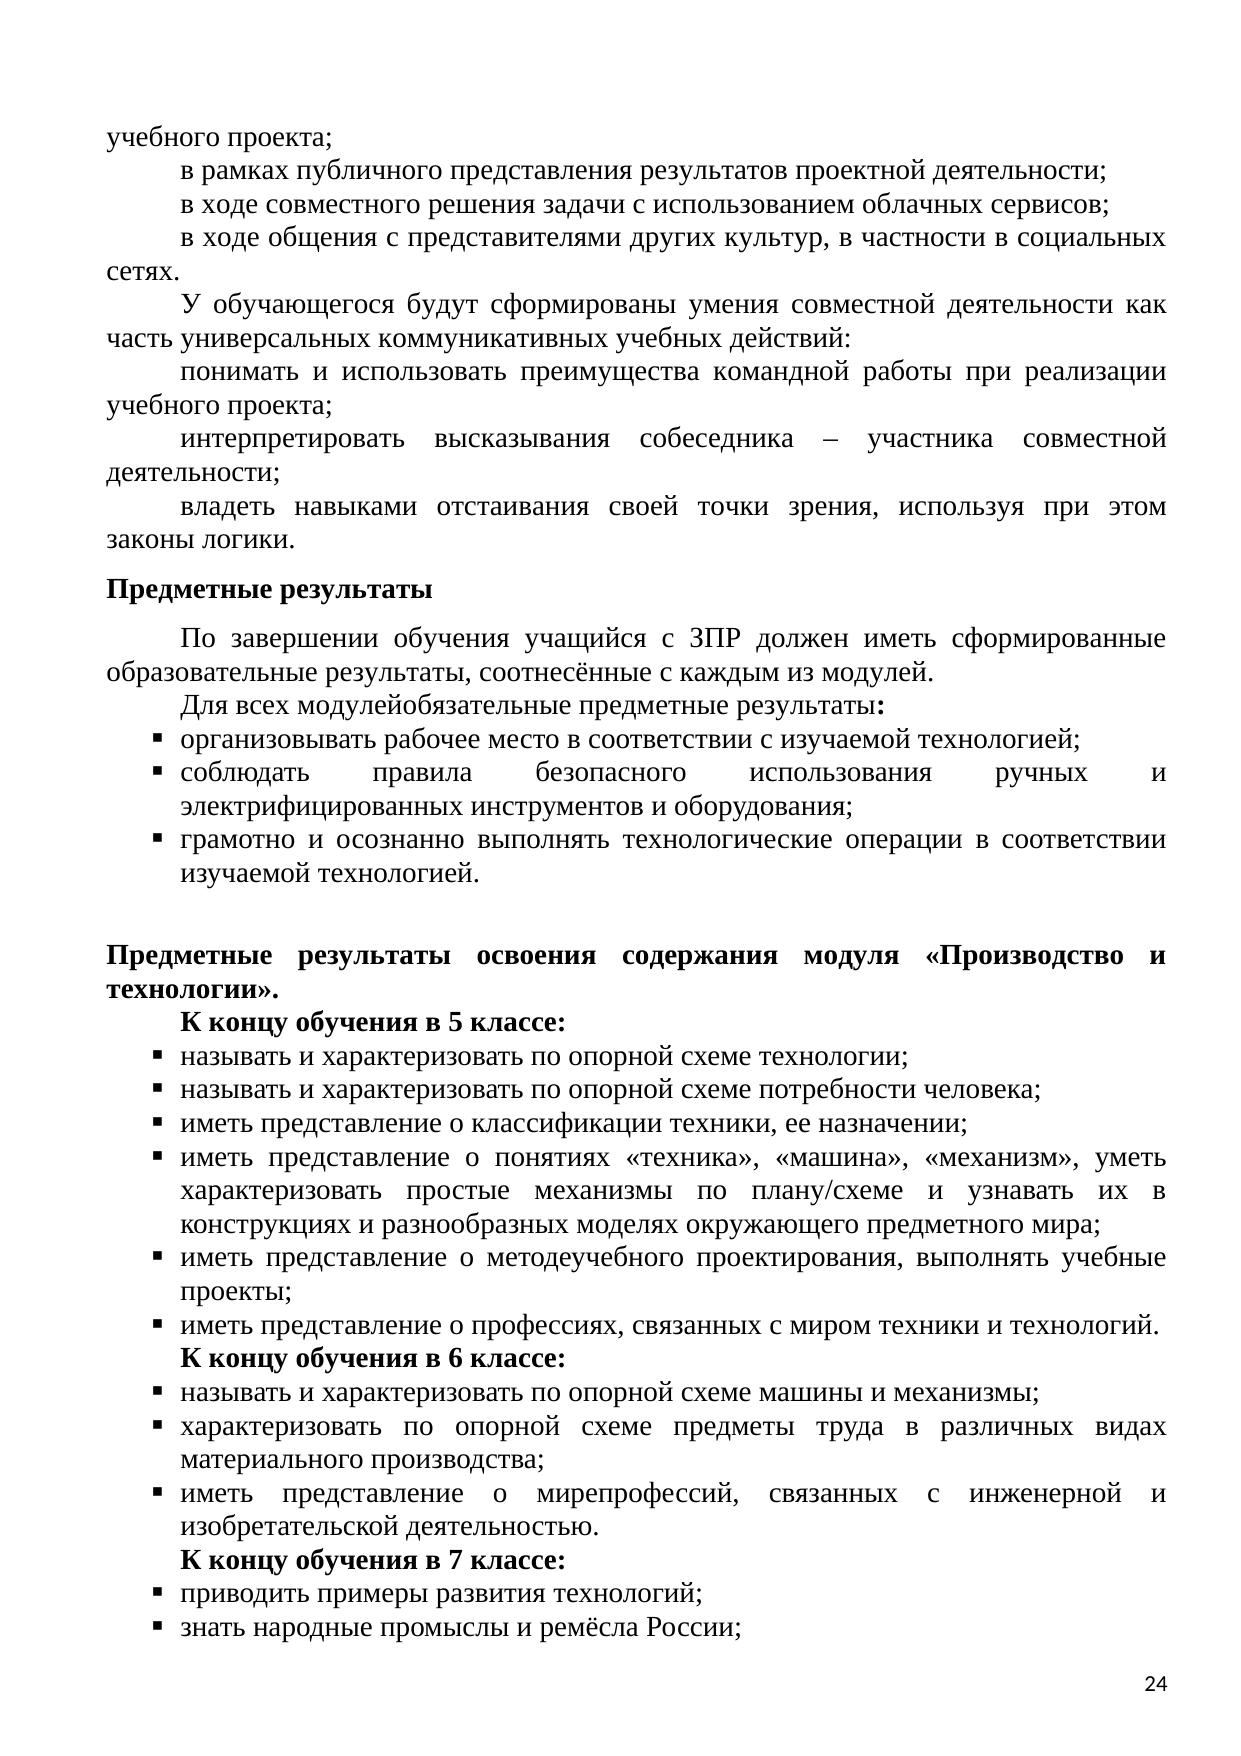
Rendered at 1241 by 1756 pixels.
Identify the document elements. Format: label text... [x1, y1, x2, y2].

list характеризовать по опорной схеме предметы труда в различных видах материального производства; [151, 1408, 1167, 1475]
list иметь представление о мирепрофессий, связанных с инженерной и изобретательской деятельностью. [151, 1475, 1167, 1542]
text К концу обучения в 6 классе: [106, 1340, 1167, 1374]
text владеть навыками отстаивания своей точки зрения, используя при этом законы логики. [106, 488, 1167, 555]
list иметь представление о классификации техники, ее назначении; [151, 1105, 1167, 1139]
text интерпретировать высказывания собеседника – участника совместной деятельности; [106, 421, 1167, 488]
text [106, 119, 1167, 152]
text в рамках публичного представления результатов проектной деятельности; [106, 152, 1167, 186]
list иметь представление о понятиях «техника», «машина», «механизм», уметь характеризовать простые механизмы по плану/схеме и узнавать их в конструкциях и разнообразных моделях окружающего предметного мира; [151, 1139, 1167, 1239]
text в ходе совместного решения задачи с использованием облачных сервисов; [106, 186, 1167, 219]
text понимать и использовать преимущества командной работы при реализации учебного проекта; [106, 353, 1167, 421]
list называть и характеризовать по опорной схеме машины и механизмы; [151, 1374, 1167, 1408]
list приводить примеры развития технологий; [151, 1576, 1167, 1609]
text К концу обучения в 7 классе: [106, 1542, 1167, 1576]
text Предметные результаты освоения содержания модуля «Производство и технологии». [106, 937, 1167, 1004]
list иметь представление о профессиях, связанных с миром техники и технологий. [151, 1307, 1167, 1340]
text в ходе общения с представителями других культур, в частности в социальных сетях. [106, 219, 1167, 286]
list соблюдать правила безопасного использования ручных и электрифицированных инструментов и оборудования; [151, 754, 1167, 822]
list грамотно и осознанно выполнять технологические операции в соответствии изучаемой технологией. [151, 822, 1167, 889]
list иметь представление о методеучебного проектирования, выполнять учебные проекты; [151, 1239, 1167, 1307]
text К концу обучения в 5 классе: [106, 1004, 1167, 1038]
text Для всех модулейобязательные предметные результаты: [106, 687, 1167, 721]
text У обучающегося будут сформированы умения совместной деятельности как часть универсальных коммуникативных учебных действий: [106, 286, 1167, 353]
list организовывать рабочее место в соответствии с изучаемой технологией; [151, 721, 1167, 754]
list называть и характеризовать по опорной схеме потребности человека; [151, 1072, 1167, 1105]
text По завершении обучения учащийся с ЗПР должен иметь сформированные образовательные результаты, соотнесённые с каждым из модулей. [106, 620, 1167, 687]
subtitle Предметные результаты [106, 571, 1167, 605]
list знать народные промыслы и ремёсла России; [151, 1609, 1167, 1643]
list называть и характеризовать по опорной схеме технологии; [151, 1038, 1167, 1072]
